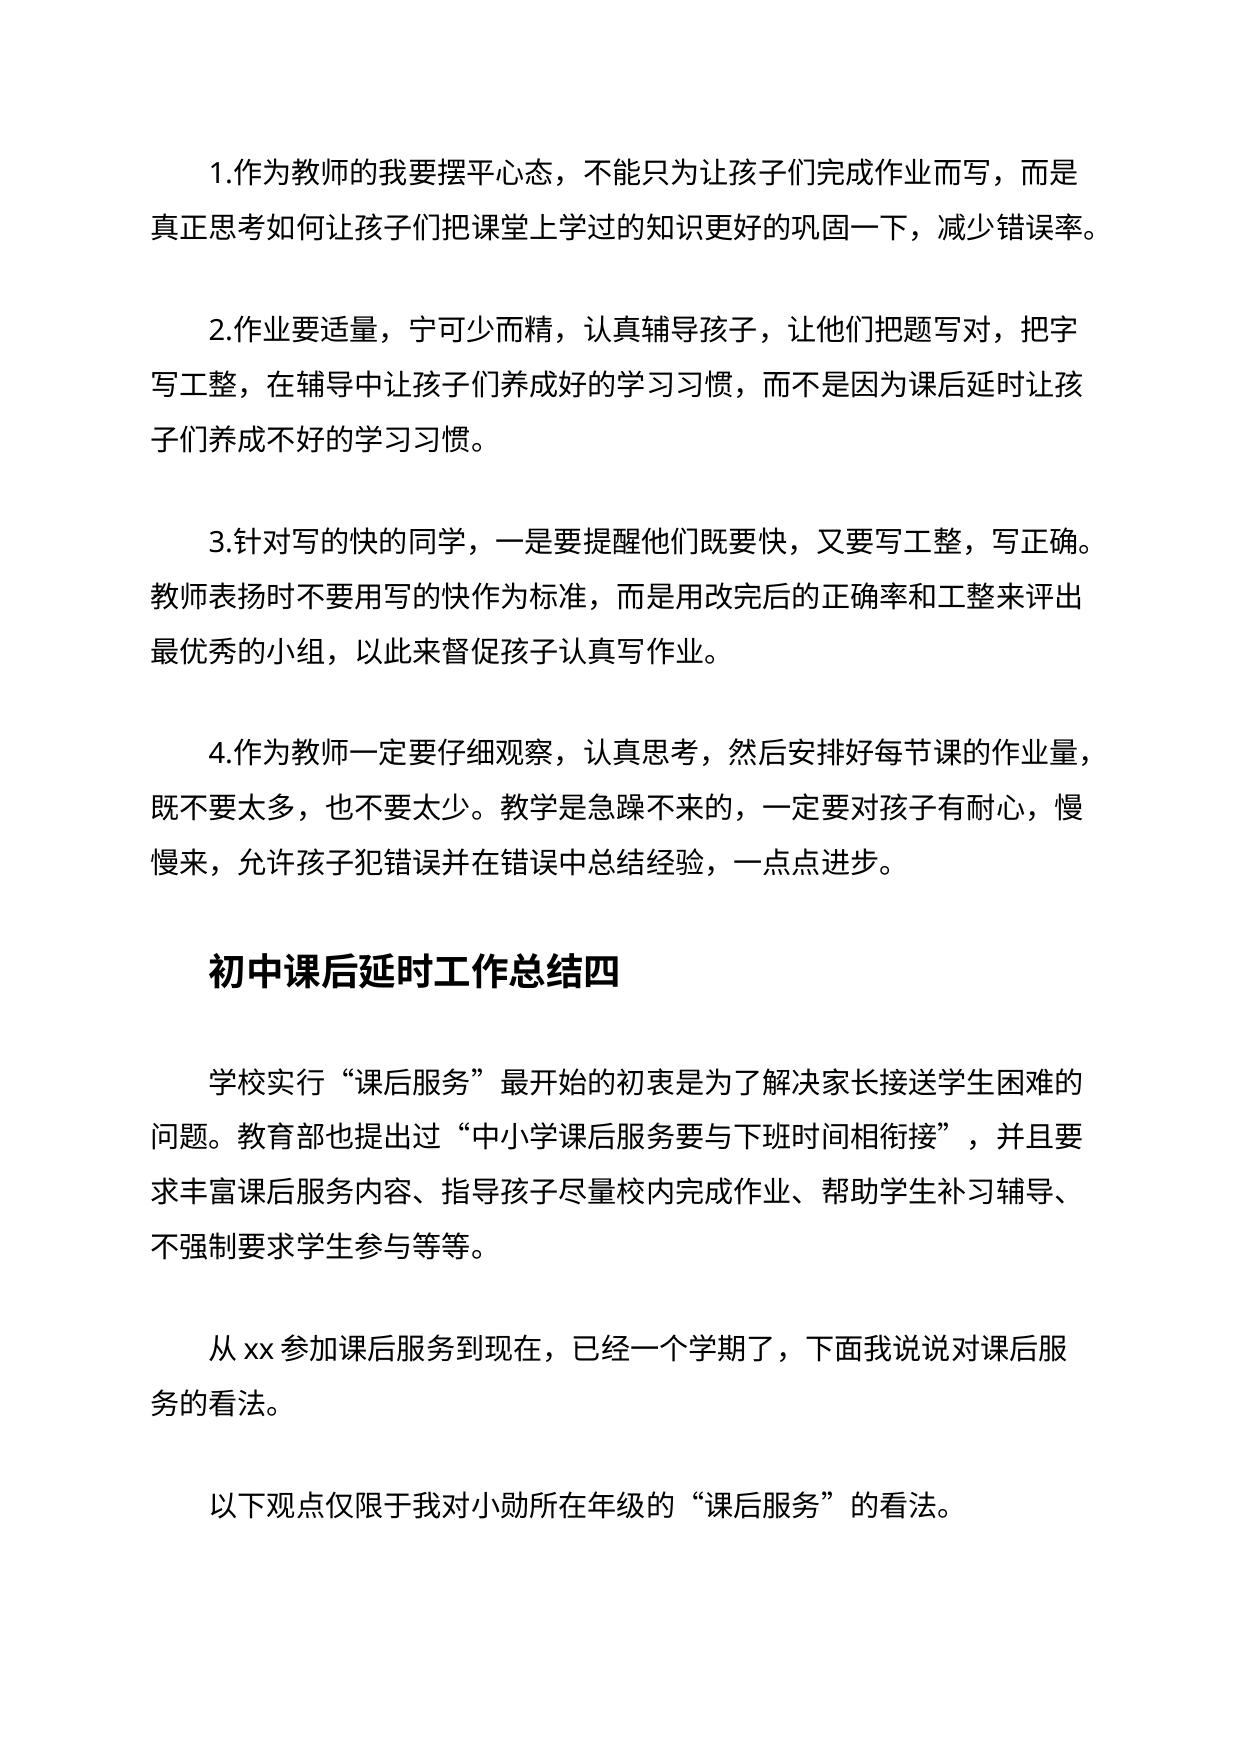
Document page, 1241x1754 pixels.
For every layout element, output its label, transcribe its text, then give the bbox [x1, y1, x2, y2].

text 学校实行“课后服务”最开始的初衷是为了解决家长接送学生困难的问题。教育部也提出过“中小学课后服务要与下班时间相衔接”，并且要求丰富课后服务内容、指导孩子尽量校内完成作业、帮助学生补习辅导、不强制要求学生参与等等。 [150, 1059, 1090, 1266]
text 4.作为教师一定要仔细观察，认真思考，然后安排好每节课的作业量，既不要太多，也不要太少。教学是急躁不来的，一定要对孩子有耐心，慢慢来，允许孩子犯错误并在错误中总结经验，一点点进步。 [150, 730, 1090, 882]
text 从xx参加课后服务到现在，已经一个学期了，下面我说说对课后服务的看法。 [150, 1326, 1090, 1423]
text 初中课后延时工作总结四 [150, 942, 1090, 996]
text 1.作为教师的我要摆平心态，不能只为让孩子们完成作业而写，而是真正思考如何让孩子们把课堂上学过的知识更好的巩固一下，减少错误率。 [150, 150, 1090, 247]
text 2.作业要适量，宁可少而精，认真辅导孩子，让他们把题写对，把字写工整，在辅导中让孩子们养成好的学习习惯，而不是因为课后延时让孩子们养成不好的学习习惯。 [150, 307, 1090, 459]
text 3.针对写的快的同学，一是要提醒他们既要快，又要写工整，写正确。教师表扬时不要用写的快作为标准，而是用改完后的正确率和工整来评出最优秀的小组，以此来督促孩子认真写作业。 [150, 518, 1090, 671]
text 以下观点仅限于我对小勋所在年级的“课后服务”的看法。 [150, 1482, 1090, 1525]
